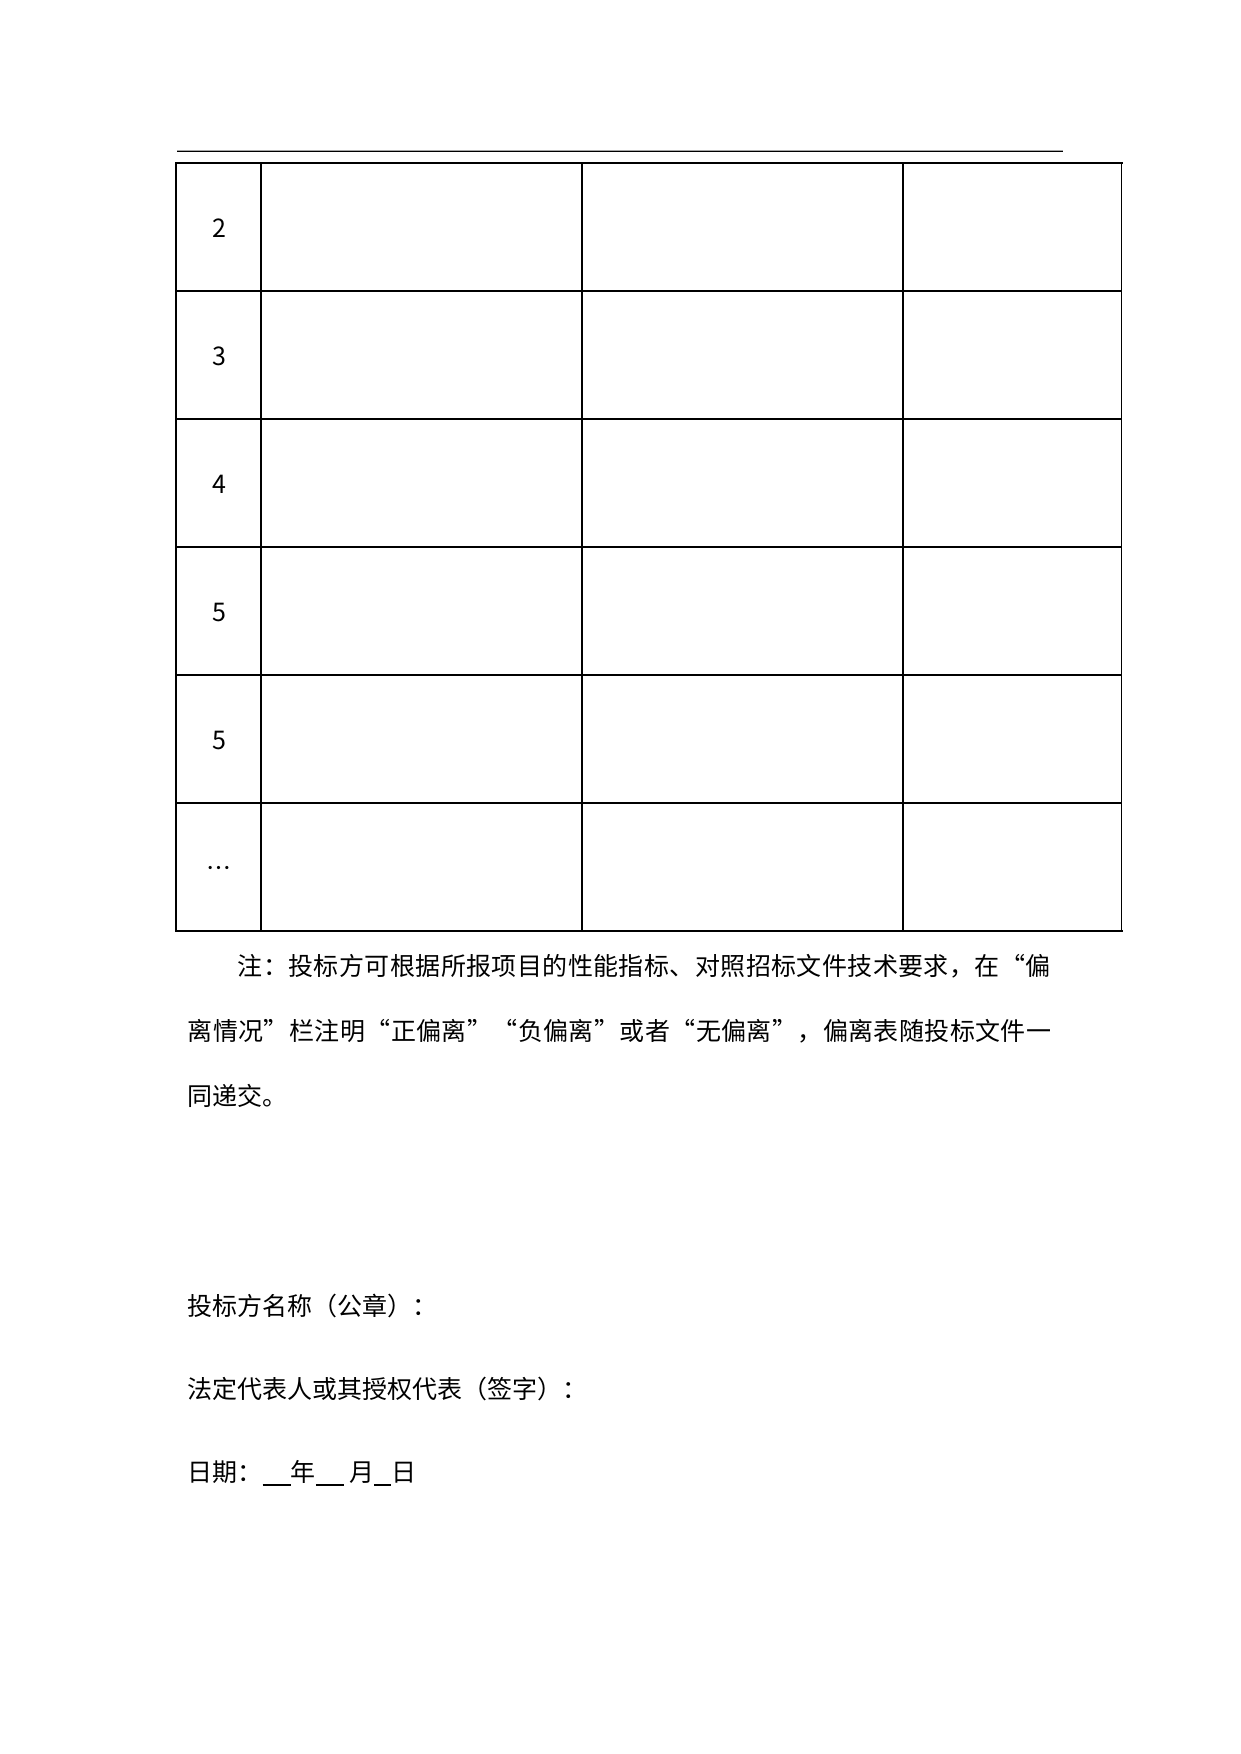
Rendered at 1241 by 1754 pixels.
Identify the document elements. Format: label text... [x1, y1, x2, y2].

table_cell [262, 676, 581, 802]
table_cell [583, 804, 902, 930]
table_cell [583, 164, 902, 290]
table_cell 2 [177, 164, 260, 290]
text 投标方名称（公章）： [187, 1272, 1053, 1337]
table_cell [904, 292, 1121, 418]
text 日期： 年 月 日 [187, 1438, 1053, 1503]
table_cell [583, 292, 902, 418]
table_cell [904, 804, 1121, 930]
table_cell [262, 292, 581, 418]
text 法定代表人或其授权代表（签字）： [187, 1355, 1053, 1420]
table_cell 3 [177, 292, 260, 418]
table_cell [904, 164, 1121, 290]
table_cell [583, 420, 902, 546]
table_cell [904, 548, 1121, 674]
table_cell [583, 548, 902, 674]
table_cell 5 [177, 548, 260, 674]
table_cell [583, 676, 902, 802]
table_cell [262, 420, 581, 546]
table_cell [262, 548, 581, 674]
text 注：投标方可根据所报项目的性能指标、对照招标文件技术要求，在“偏离情况”栏注明“正偏离”“负偏离”或者“无偏离”，偏离表随投标文件一同递交。 [187, 932, 1053, 1127]
table_cell [262, 164, 581, 290]
table_cell 5 [177, 676, 260, 802]
table_cell [262, 804, 581, 930]
table_cell [904, 676, 1121, 802]
table_cell 4 [177, 420, 260, 546]
table_cell … [177, 804, 260, 930]
table_cell [904, 420, 1121, 546]
